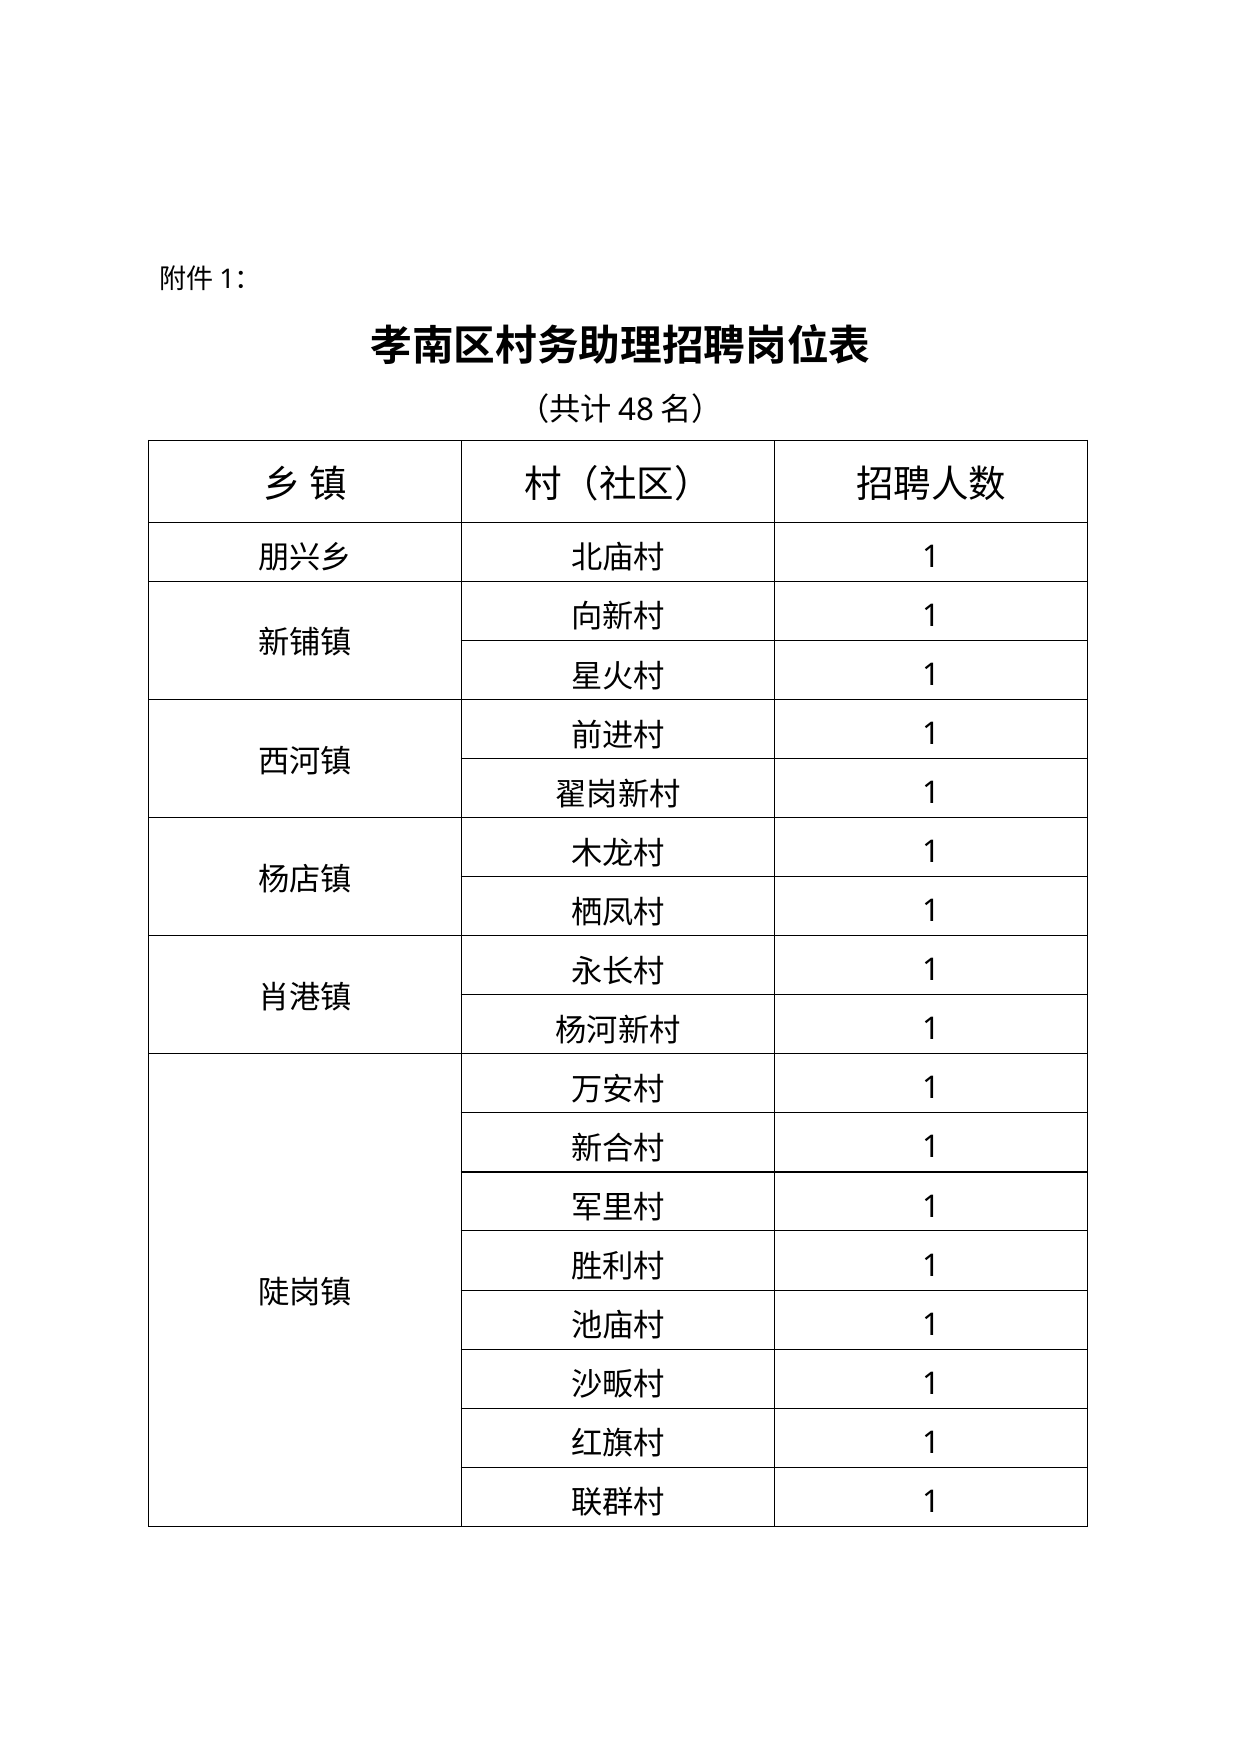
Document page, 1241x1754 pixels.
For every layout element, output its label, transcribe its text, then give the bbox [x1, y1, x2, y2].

table_cell 胜利村 [462, 1231, 774, 1289]
table_cell 1 [775, 759, 1087, 817]
text 附件1： [159, 245, 1081, 310]
table_cell 栖凤村 [462, 877, 774, 935]
table_cell 1 [775, 641, 1087, 699]
table_cell 朋兴乡 [149, 523, 461, 581]
table_cell 北庙村 [462, 523, 774, 581]
table_cell 1 [775, 700, 1087, 758]
table_cell 新铺镇 [149, 582, 461, 699]
table_cell 星火村 [462, 641, 774, 699]
table_cell 杨店镇 [149, 818, 461, 935]
table_header 招聘人数 [775, 441, 1087, 522]
table_cell 1 [775, 582, 1087, 640]
table_cell 1 [775, 1231, 1087, 1289]
table_cell 永长村 [462, 936, 774, 994]
table_cell 1 [775, 1350, 1087, 1408]
table_cell 1 [775, 877, 1087, 935]
table_cell 1 [775, 995, 1087, 1053]
table_cell 红旗村 [462, 1409, 774, 1467]
table_header 村（社区） [462, 441, 774, 522]
table_cell 新合村 [462, 1113, 774, 1171]
table_cell 西河镇 [149, 700, 461, 817]
table_cell 木龙村 [462, 818, 774, 876]
table_cell 1 [775, 1468, 1087, 1526]
table_cell 前进村 [462, 700, 774, 758]
table_header 乡 镇 [149, 441, 461, 522]
table_cell 陡岗镇 [149, 1054, 461, 1526]
table_cell 池庙村 [462, 1291, 774, 1348]
table_cell 1 [775, 1113, 1087, 1171]
table_cell 1 [775, 936, 1087, 994]
table_cell 翟岗新村 [462, 759, 774, 817]
table_cell 肖港镇 [149, 936, 461, 1053]
table_cell 杨河新村 [462, 995, 774, 1053]
table_cell 1 [775, 523, 1087, 581]
table_cell 联群村 [462, 1468, 774, 1526]
table_cell 万安村 [462, 1054, 774, 1112]
table_cell 1 [775, 1054, 1087, 1112]
table_cell 向新村 [462, 582, 774, 640]
table_cell 军里村 [462, 1173, 774, 1230]
text （共计48名） [159, 375, 1081, 440]
table_cell 1 [775, 1173, 1087, 1230]
text 孝南区村务助理招聘岗位表 [159, 310, 1081, 375]
table_cell 沙畈村 [462, 1350, 774, 1408]
table_cell 1 [775, 1291, 1087, 1348]
table_cell 1 [775, 1409, 1087, 1467]
table_cell 1 [775, 818, 1087, 876]
